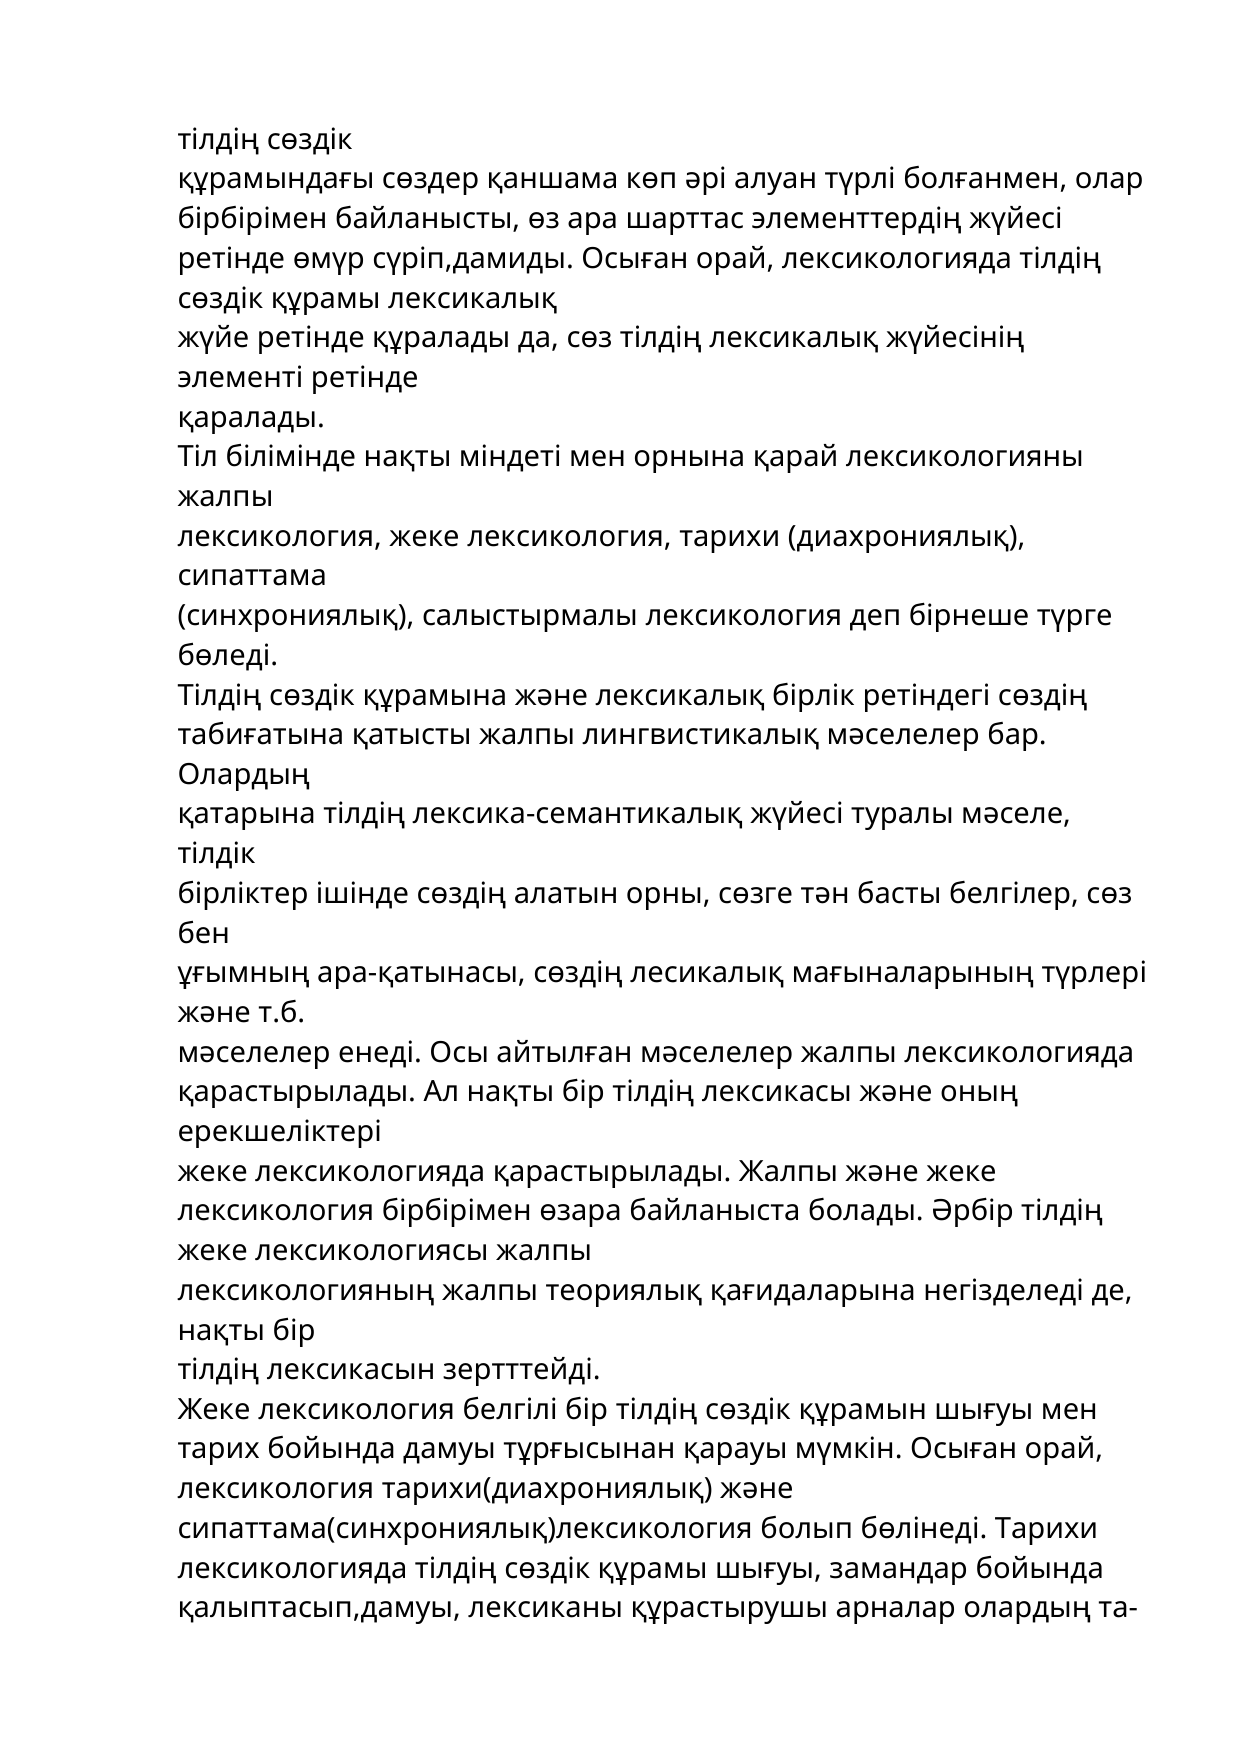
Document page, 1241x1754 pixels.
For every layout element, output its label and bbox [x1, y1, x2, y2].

text [177, 118, 1152, 1626]
